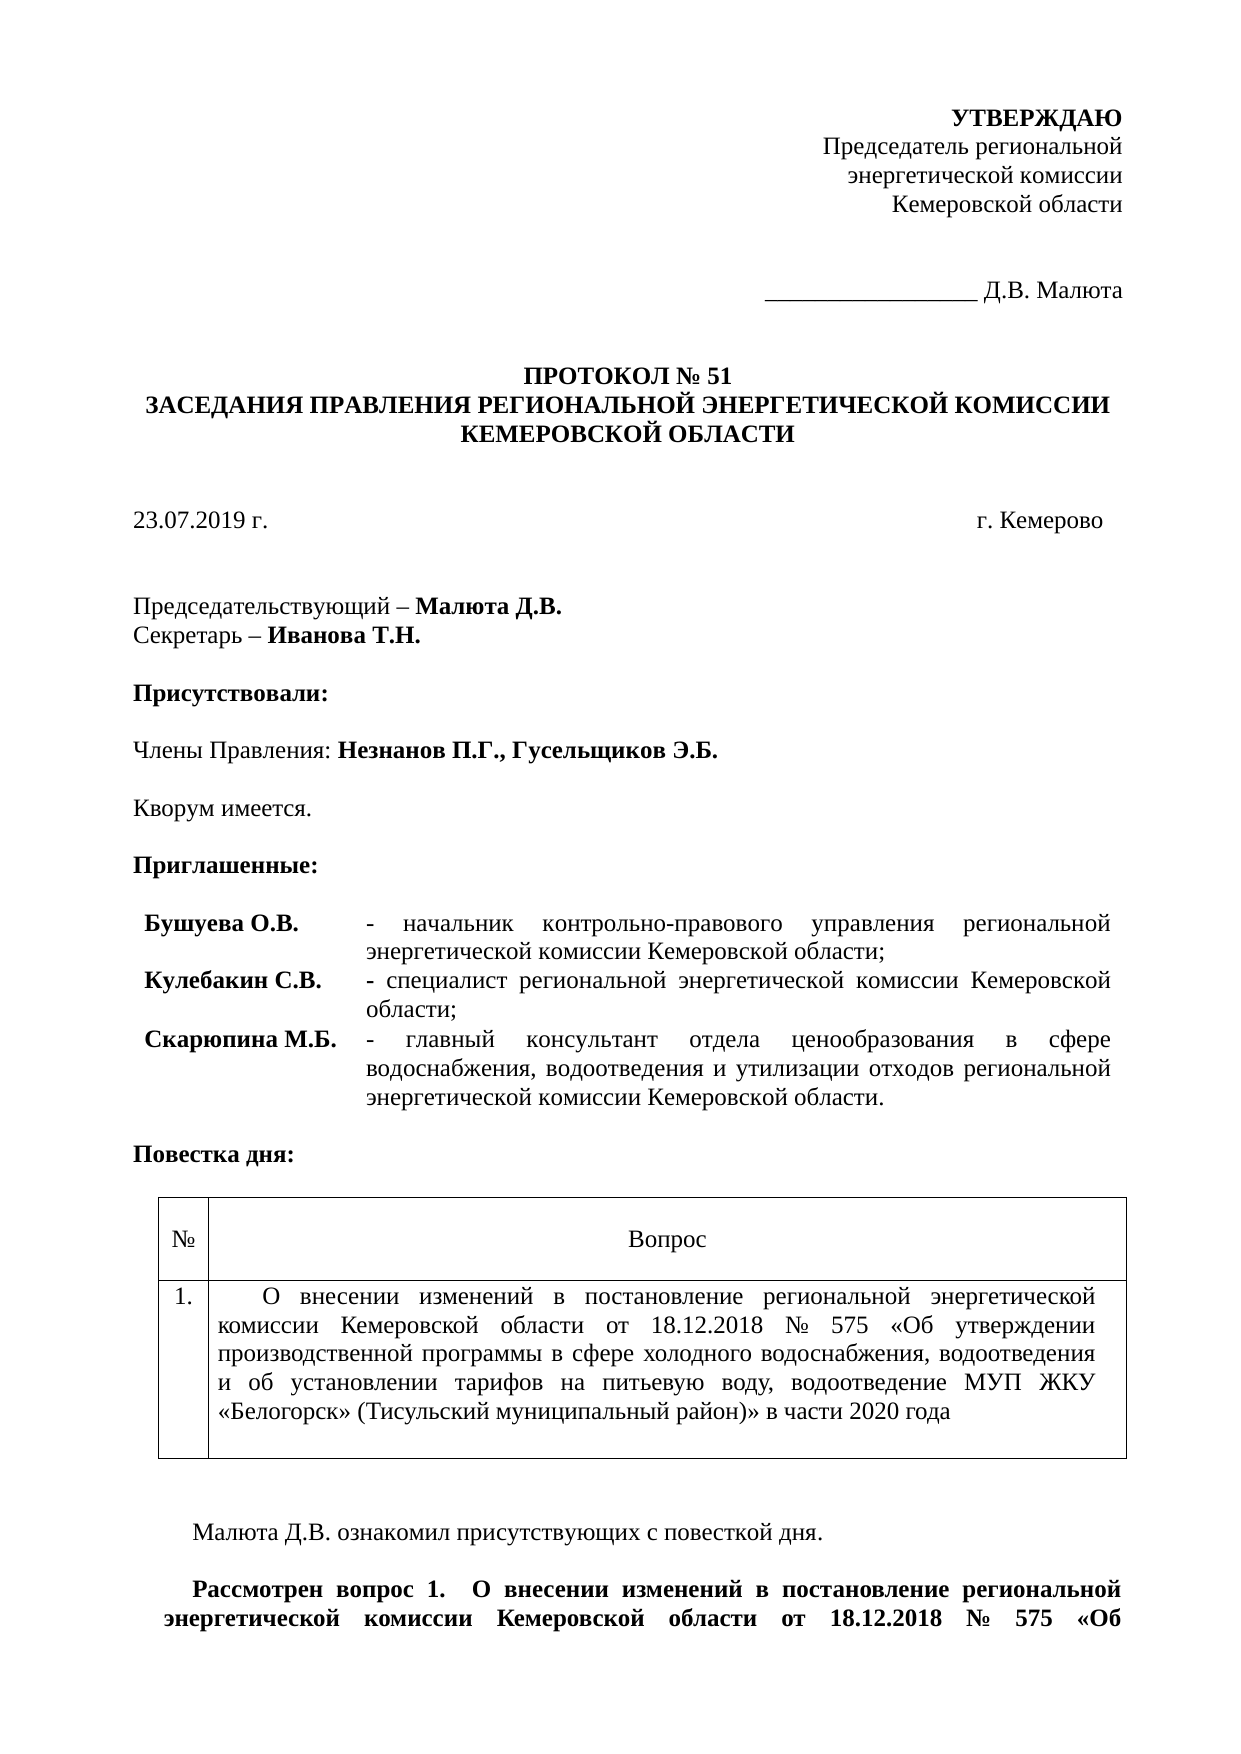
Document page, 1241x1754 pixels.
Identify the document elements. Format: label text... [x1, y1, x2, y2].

table_header Вопрос [209, 1198, 1126, 1280]
table_cell Кулебакин С.В. [133, 965, 354, 1024]
table_cell Скарюпина М.Б. [133, 1024, 354, 1111]
text Председательствующий – Малюта Д.В. [133, 591, 1122, 620]
text Секретарь – Иванова Т.Н. [133, 620, 1122, 649]
table_cell 1. [159, 1281, 208, 1458]
text Присутствовали: [133, 678, 1122, 706]
table_cell - главный консультант отдела ценообразования в сфере водоснабжения, водоотведения и утилизации отходов региональной энергетической комиссии Кемеровской области. [355, 1024, 1152, 1111]
table_cell - специалист региональной энергетической комиссии Кемеровской области; [355, 965, 1152, 1024]
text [163, 1574, 1122, 1632]
text 23.07.2019 г. г. Кемерово [133, 505, 1122, 534]
table_header Бушуева О.В. [133, 908, 354, 965]
table_header - начальник контрольно-правового управления региональной энергетической комиссии Кемеровской области; [355, 908, 1152, 965]
text Приглашенные: [133, 850, 1122, 879]
text УТВЕРЖДАЮ [714, 103, 1122, 131]
text Члены Правления: Незнанов П.Г., Гусельщиков Э.Б. [133, 735, 1122, 764]
text КЕМЕРОВСКОЙ ОБЛАСТИ [133, 419, 1122, 448]
text Повестка дня: [133, 1139, 1122, 1168]
table_header № [159, 1198, 208, 1280]
table_cell О внесении изменений в постановление региональной энергетической комиссии Кемеровской области от 18.12.2018 № 575 «Об утверждении производственной программы в сфере холодного водоснабжения, водоотведения и об установлении тарифов на питьевую воду, водоотведение МУП ЖКУ «Белогорск» (Тисульский муниципальный район)» в части 2020 года [209, 1281, 1126, 1458]
text Председатель региональной [714, 131, 1122, 160]
text ПРОТОКОЛ № 51 [133, 361, 1122, 390]
text ЗАСЕДАНИЯ ПРАВЛЕНИЯ РЕГИОНАЛЬНОЙ ЭНЕРГЕТИЧЕСКОЙ КОМИССИИ [133, 390, 1122, 419]
text Кворум имеется. [133, 793, 1122, 821]
text энергетической комиссии [714, 160, 1122, 189]
text _________________ Д.В. Малюта [714, 275, 1122, 304]
text Кемеровской области [714, 189, 1122, 218]
text Малюта Д.В. ознакомил присутствующих с повесткой дня. [133, 1517, 1122, 1546]
